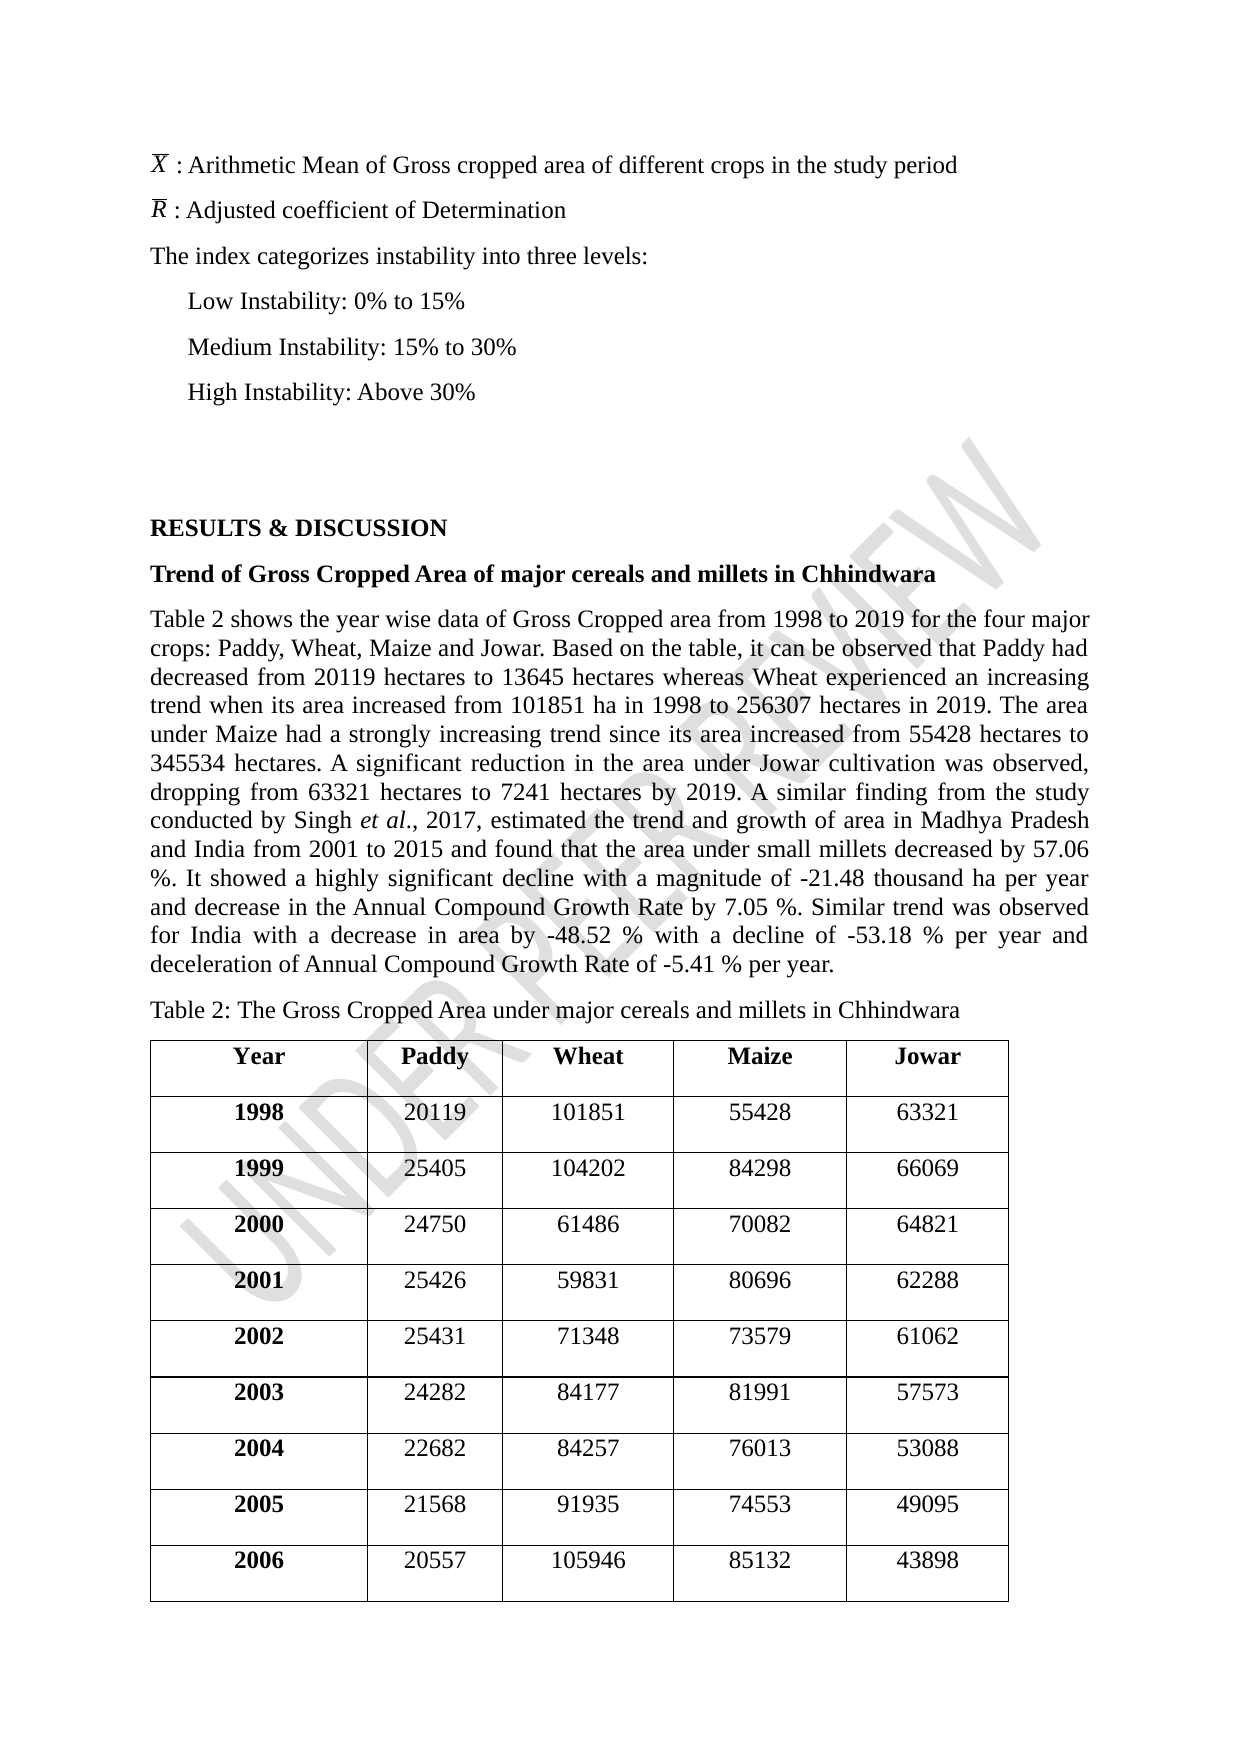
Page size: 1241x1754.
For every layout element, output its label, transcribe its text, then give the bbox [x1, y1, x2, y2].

table_cell 2001 [151, 1265, 367, 1320]
table_cell 81991 [674, 1378, 846, 1432]
table_cell 21568 [368, 1490, 502, 1544]
table_cell 25405 [368, 1153, 502, 1208]
table_cell 70082 [674, 1209, 846, 1264]
table_cell 80696 [674, 1265, 846, 1320]
table_header Maize [674, 1041, 846, 1096]
table_cell 105946 [503, 1546, 673, 1601]
table_cell 53088 [847, 1434, 1008, 1488]
table_cell 2003 [151, 1378, 367, 1432]
text Trend of Gross Cropped Area of major cereals and millets in Chhindwara [150, 559, 1090, 588]
table_cell 25431 [368, 1321, 502, 1376]
table_cell 2002 [151, 1321, 367, 1376]
text High Instability: Above 30% [187, 377, 1090, 406]
table_cell 57573 [847, 1378, 1008, 1432]
table_cell 73579 [674, 1321, 846, 1376]
table_header Jowar [847, 1041, 1008, 1096]
table_cell 64821 [847, 1209, 1008, 1264]
text Medium Instability: 15% to 30% [187, 332, 1090, 361]
table_header Wheat [503, 1041, 673, 1096]
table_cell 2006 [151, 1546, 367, 1601]
table_cell 66069 [847, 1153, 1008, 1208]
table_cell 25426 [368, 1265, 502, 1320]
table_cell 55428 [674, 1097, 846, 1152]
table_cell 24282 [368, 1378, 502, 1432]
text Low Instability: 0% to 15% [187, 286, 1090, 315]
table_header Year [151, 1041, 367, 1096]
table_header Paddy [368, 1041, 502, 1096]
table_cell 43898 [847, 1546, 1008, 1601]
text Table 2: The Gross Cropped Area under major cereals and millets in Chhindwara [150, 995, 1090, 1023]
text : Adjusted coefficient of Determination [150, 196, 1090, 224]
table_cell 76013 [674, 1434, 846, 1488]
table_cell 62288 [847, 1265, 1008, 1320]
table_cell 104202 [503, 1153, 673, 1208]
text RESULTS & DISCUSSION [150, 513, 1090, 542]
table_cell 74553 [674, 1490, 846, 1544]
table_cell 59831 [503, 1265, 673, 1320]
table_cell 71348 [503, 1321, 673, 1376]
table_cell 84177 [503, 1378, 673, 1432]
table_cell 84257 [503, 1434, 673, 1488]
table_cell 61062 [847, 1321, 1008, 1376]
table_cell 85132 [674, 1546, 846, 1601]
table_cell 61486 [503, 1209, 673, 1264]
table_cell 101851 [503, 1097, 673, 1152]
table_cell 63321 [847, 1097, 1008, 1152]
table_cell 1998 [151, 1097, 367, 1152]
table_cell 22682 [368, 1434, 502, 1488]
text Table 2 shows the year wise data of Gross Cropped area from 1998 to 2019 for the four major crops: Paddy, Wheat, Maize and Jowar. Based on the table, it can be observed that Paddy had decreased from 20119 hectares to 13645 hectares whereas Wheat experienced an increasing trend when its area increased from 101851 ha in 1998 to 256307 hectares in 2019. The area under Maize had a strongly increasing trend since its area increased from 55428 hectares to 345534 hectares. A significant reduction in the area under Jowar cultivation was observed, dropping from 63321 hectares to 7241 hectares by 2019. A similar finding from the study conducted by Singh et al., 2017, estimated the trend and growth of area in Madhya Pradesh and India from 2001 to 2015 and found that the area under small millets decreased by 57.06 %. It showed a highly significant decline with a magnitude of -21.48 thousand ha per year and decrease in the Annual Compound Growth Rate by 7.05 %. Similar trend was observed for India with a decrease in area by -48.52 % with a decline of -53.18 % per year and deceleration of Annual Compound Growth Rate of -5.41 % per year. [150, 604, 1090, 978]
text The index categorizes instability into three levels: [150, 241, 1090, 270]
table_cell 84298 [674, 1153, 846, 1208]
text : Arithmetic Mean of Gross cropped area of different crops in the study period [150, 150, 1090, 179]
table_cell 1999 [151, 1153, 367, 1208]
table_cell 2004 [151, 1434, 367, 1488]
table_cell 91935 [503, 1490, 673, 1544]
table_cell 20557 [368, 1546, 502, 1601]
table_cell 49095 [847, 1490, 1008, 1544]
table_cell 2005 [151, 1490, 367, 1544]
table_cell 24750 [368, 1209, 502, 1264]
table_cell 20119 [368, 1097, 502, 1152]
table_cell 2000 [151, 1209, 367, 1264]
